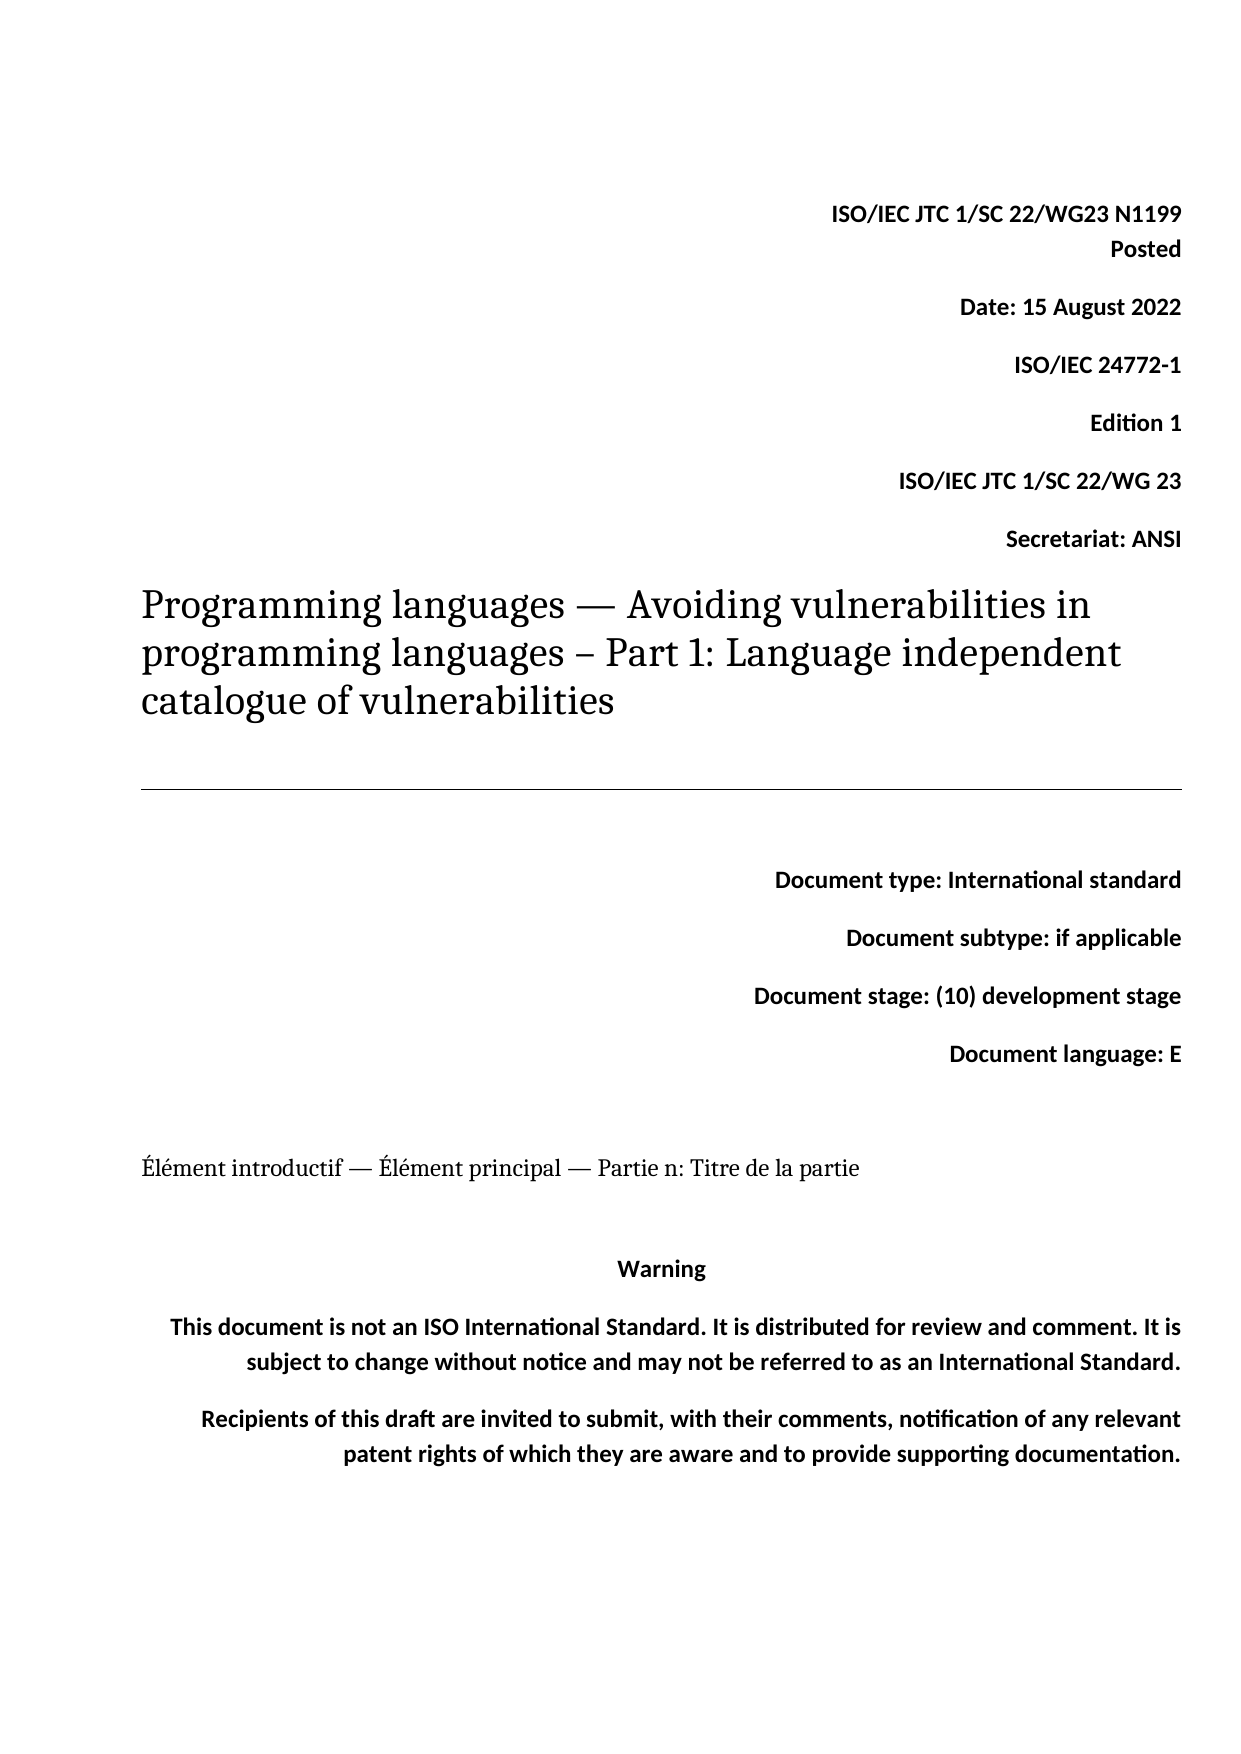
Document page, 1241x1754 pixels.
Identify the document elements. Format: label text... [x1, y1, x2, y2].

text Document stage: (10) development stage [141, 980, 1182, 1010]
text Document subtype: if applicable [141, 922, 1182, 952]
title Programming languages — Avoiding vulnerabilities in programming languages – Part 1: Language independent catalogue of vulnerabilities [141, 581, 1182, 725]
text This document is not an ISO International Standard. It is distributed for review and comment. It is subject to change without notice and may not be referred to as an International Standard. [141, 1311, 1182, 1376]
text Warning [141, 1253, 1182, 1283]
text Document type: International standard [141, 864, 1182, 894]
text Recipients of this draft are invited to submit, with their comments, notification of any relevant patent rights of which they are aware and to provide supporting documentation. [141, 1404, 1182, 1469]
text Document language: E [141, 1038, 1182, 1068]
text Secretariat: ANSI [141, 523, 1182, 554]
text ISO/IEC 24772-1 [141, 349, 1182, 380]
text Date: 15 August 2022 [141, 291, 1182, 322]
text ISO/IEC JTC 1/SC 22/WG 23 [141, 465, 1182, 496]
text ISO/IEC JTC 1/SC 22/WG23 N1199 Posted [141, 198, 1182, 264]
text Edition 1 [141, 407, 1182, 438]
text Élément introductif — Élément principal — Partie n: Titre de la partie [141, 1154, 1182, 1182]
